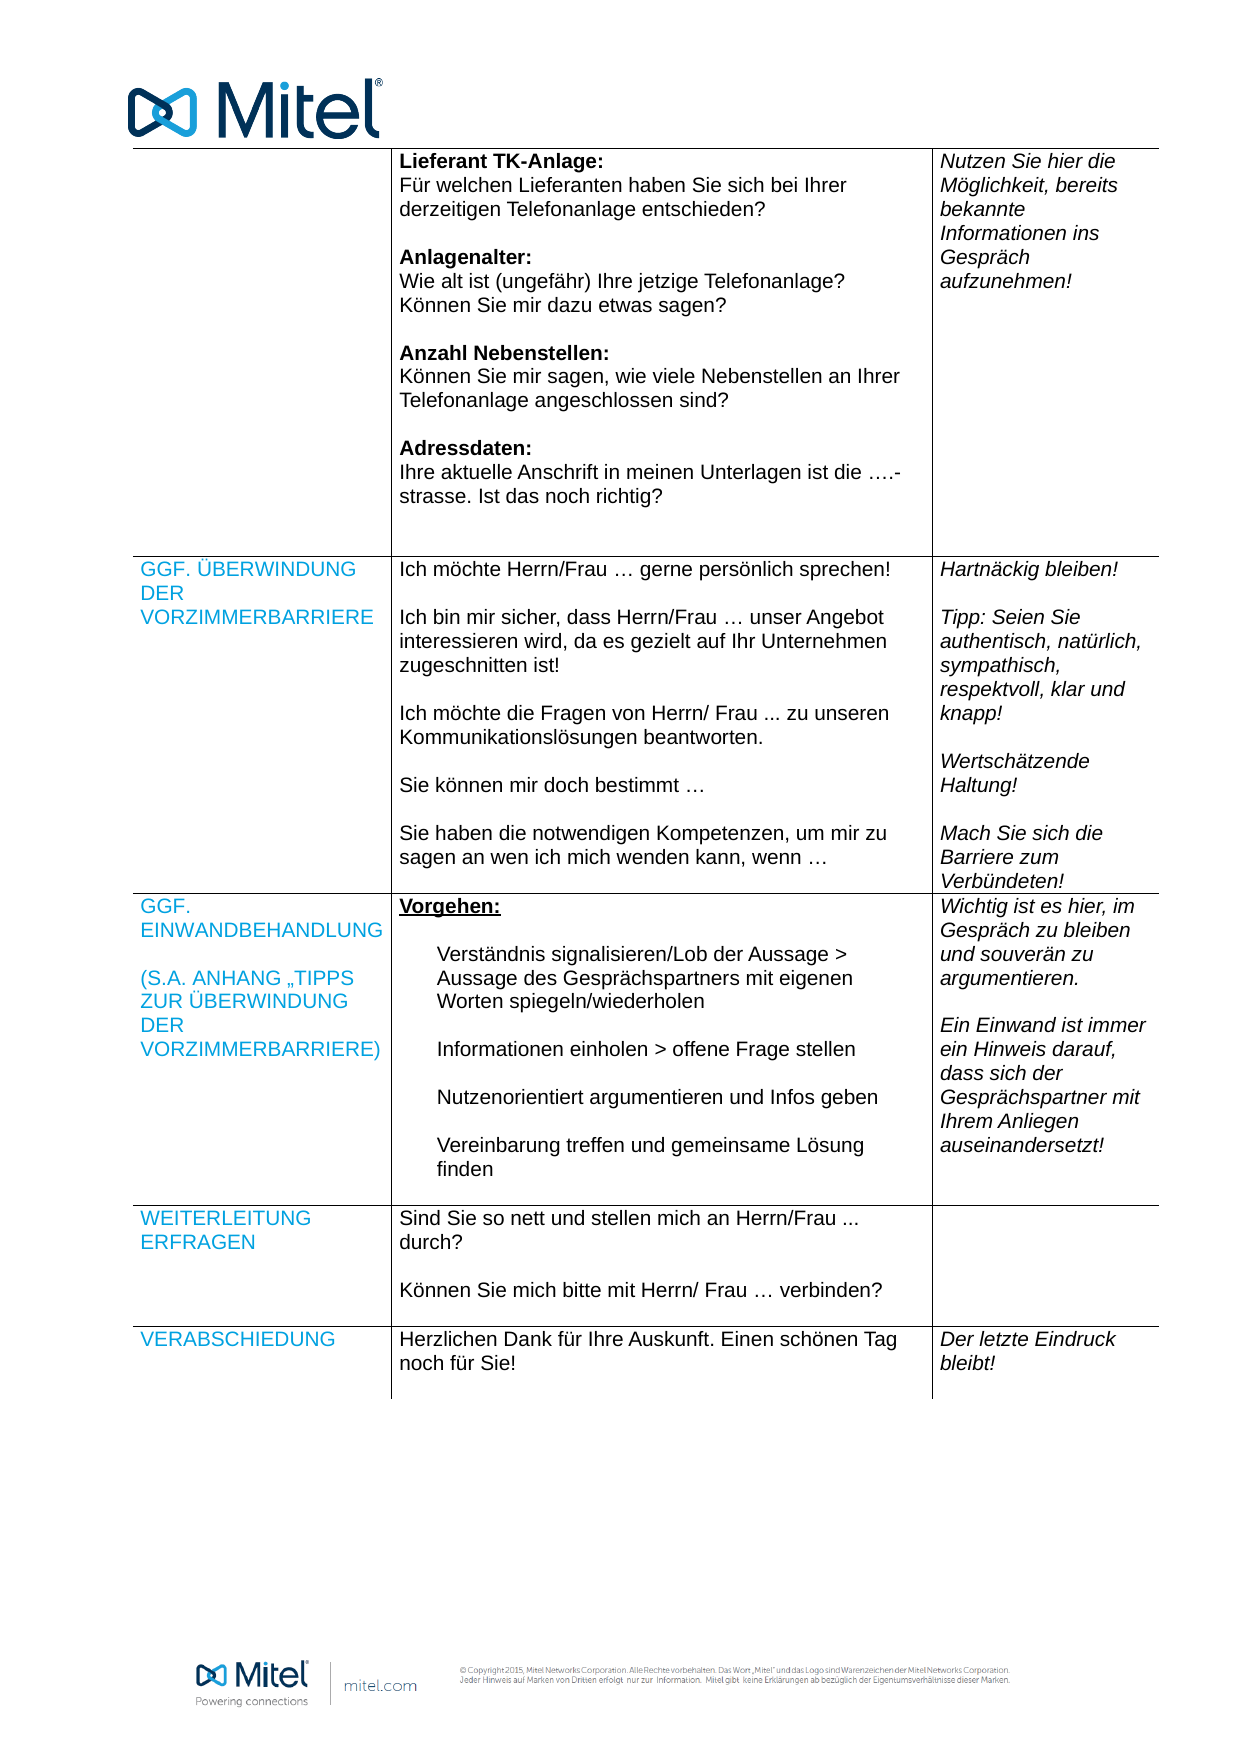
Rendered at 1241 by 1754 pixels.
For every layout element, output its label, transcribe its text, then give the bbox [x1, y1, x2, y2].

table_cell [933, 149, 1159, 556]
table_cell Der letzte Eindruck bleibt! [933, 1327, 1159, 1399]
table_cell Weiterleitung erfragen [133, 1206, 391, 1326]
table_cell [392, 149, 932, 556]
picture [128, 78, 383, 139]
table_cell Wichtig ist es hier, im Gespräch zu bleiben und souverän zu argumentieren. Ein Einwand ist immer ein Hinweis darauf, dass sich der Gesprächspartner mit Ihrem Anliegen auseinandersetzt! [933, 894, 1159, 1205]
table_cell Ich möchte Herrn/Frau … gerne persönlich sprechen! Ich bin mir sicher, dass Herrn/Frau … unser Angebot interessieren wird, da es gezielt auf Ihr Unternehmen zugeschnitten ist! Ich möchte die Fragen von Herrn/ Frau ... zu unseren Kommunikationslösungen beantworten. Sie können mir doch bestimmt … Sie haben die notwendigen Kompetenzen, um mir zu sagen an wen ich mich wenden kann, wenn … [392, 557, 932, 892]
table_cell Vorgehen: Verständnis signalisieren/Lob der Aussage > Aussage des Gesprächspartners mit eigenen Worten spiegeln/wiederholen Informationen einholen > offene Frage stellen Nutzenorientiert argumentieren und Infos geben Vereinbarung treffen und gemeinsame Lösung finden [392, 894, 932, 1205]
table_cell [933, 1206, 1159, 1326]
table_cell Sind Sie so nett und stellen mich an Herrn/Frau ... durch? Können Sie mich bitte mit Herrn/ Frau … verbinden? [392, 1206, 932, 1326]
table_cell Hartnäckig bleiben! Tipp: Seien Sie authentisch, natürlich, sympathisch, respektvoll, klar und knapp! Wertschätzende Haltung! Mach Sie sich die Barriere zum Verbündeten! [933, 557, 1159, 892]
picture [122, 1645, 1083, 1721]
table_cell Ggf. Überwindung der Vorzimmerbarriere [133, 557, 391, 892]
table_cell Herzlichen Dank für Ihre Auskunft. Einen schönen Tag noch für Sie! [392, 1327, 932, 1399]
table_cell Verabschiedung [133, 1327, 391, 1399]
table_cell Ggf. Einwandbehandlung (s.a. Anhang „Tipps zur Überwindung der Vorzimmerbarriere) [133, 894, 391, 1205]
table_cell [133, 149, 391, 556]
